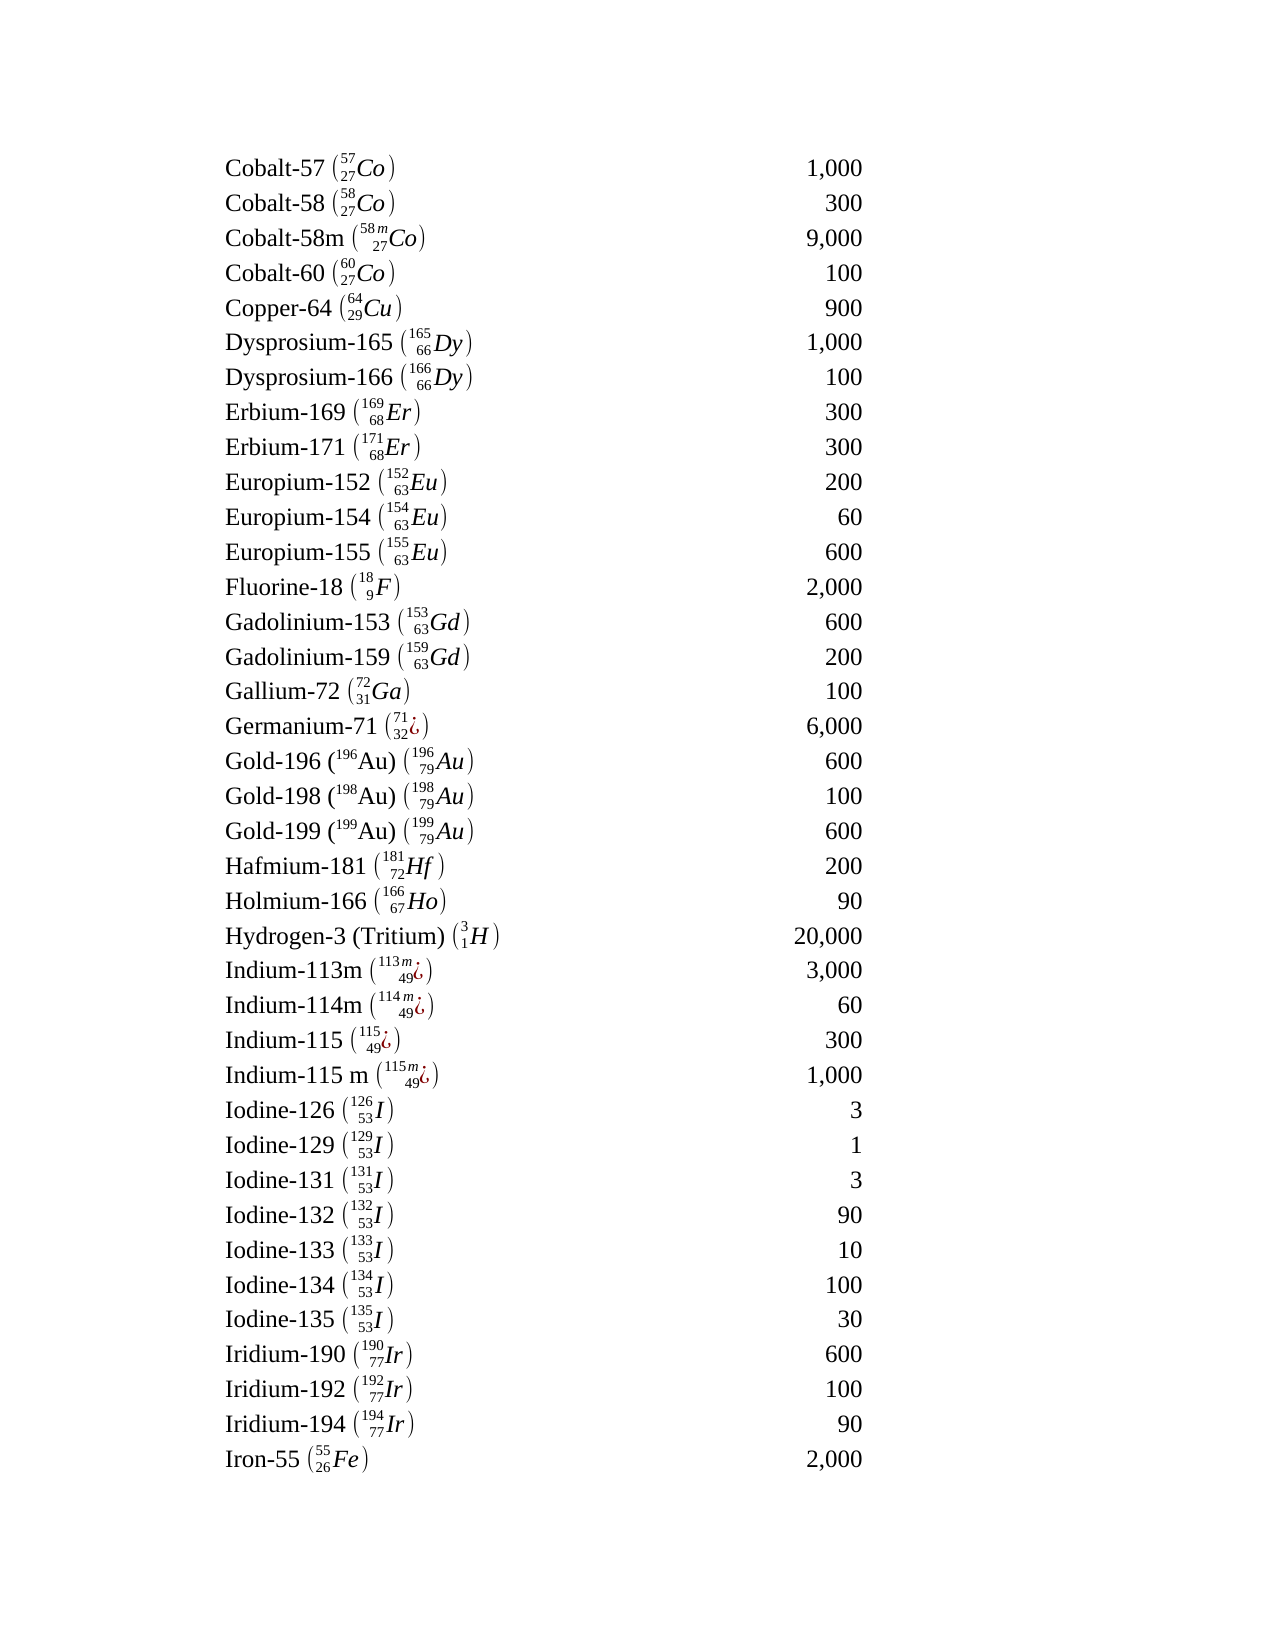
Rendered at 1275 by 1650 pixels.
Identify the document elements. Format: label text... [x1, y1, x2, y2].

text Holmium-166 90 [225, 883, 1125, 918]
text Hydrogen-3 (Tritium) 20,000 [225, 918, 1125, 953]
text Dysprosium-165 1,000 [225, 324, 1125, 359]
text Europium-155 600 [225, 534, 1125, 569]
text Iodine-129 1 [225, 1127, 1125, 1162]
text Erbium-169 300 [225, 394, 1125, 429]
text Cobalt-57 1,000 [225, 150, 1125, 185]
text Indium-113m 3,000 [225, 953, 1125, 987]
text Erbium-171 300 [225, 429, 1125, 464]
text Iodine-131 3 [225, 1162, 1125, 1197]
text Cobalt-58m 9,000 [225, 220, 1125, 255]
text Europium-154 60 [225, 499, 1125, 534]
text Germanium-71 6,000 [225, 708, 1125, 743]
text Copper-64 900 [225, 289, 1125, 324]
text Iodine-126 3 [225, 1092, 1125, 1127]
text Cobalt-58 300 [225, 185, 1125, 220]
text Fluorine-18 2,000 [225, 569, 1125, 604]
text Iridium-192 100 [225, 1371, 1125, 1406]
text Gold-198 (198Au) 100 [225, 778, 1125, 813]
text Indium-115 300 [225, 1022, 1125, 1057]
text Gold-196 (196Au) 600 [225, 743, 1125, 778]
text Iridium-194 90 [225, 1406, 1125, 1441]
text Gadolinium-159 200 [225, 638, 1125, 673]
text Hafmium-181 200 [225, 848, 1125, 883]
text Iodine-133 10 [225, 1232, 1125, 1267]
text Cobalt-60 100 [225, 255, 1125, 289]
text Iodine-135 30 [225, 1302, 1125, 1336]
text Gallium-72 100 [225, 673, 1125, 708]
text Indium-114m 60 [225, 987, 1125, 1022]
text Iodine-132 90 [225, 1197, 1125, 1232]
text Gold-199 (199Au) 600 [225, 813, 1125, 848]
text Gadolinium-153 600 [225, 604, 1125, 638]
text Iridium-190 600 [225, 1336, 1125, 1371]
text Iron-55 2,000 [225, 1441, 1125, 1476]
text Iodine-134 100 [225, 1267, 1125, 1302]
text Europium-152 200 [225, 464, 1125, 499]
text Dysprosium-166 100 [225, 359, 1125, 394]
text Indium-115 m 1,000 [225, 1057, 1125, 1092]
